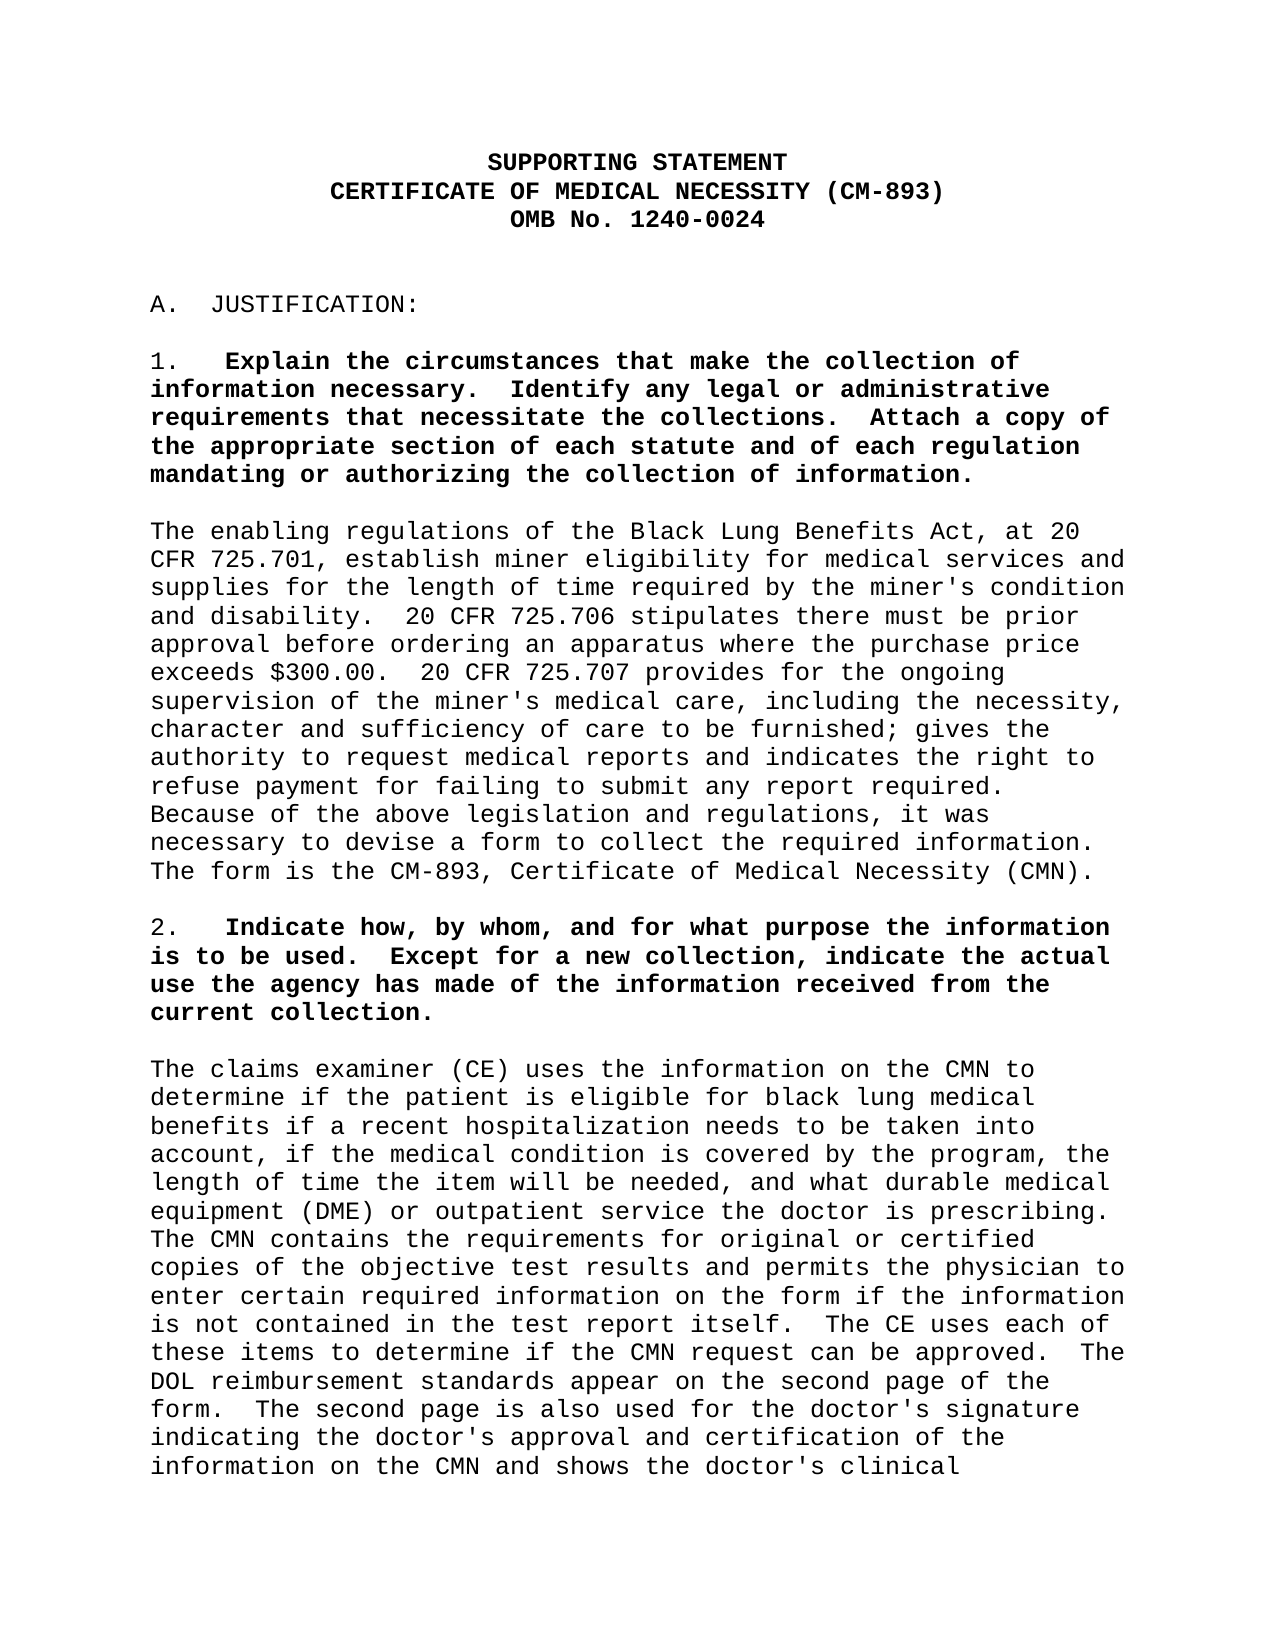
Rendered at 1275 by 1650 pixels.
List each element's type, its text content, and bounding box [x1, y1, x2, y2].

text CERTIFICATE OF MEDICAL NECESSITY (CM-893) [150, 178, 1125, 207]
text SUPPORTING STATEMENT [150, 150, 1125, 178]
text 1. Explain the circumstances that make the collection of information necessary. Identify any legal or administrative requirements that necessitate the collections. Attach a copy of the appropriate section of each statute and of each regulation mandating or authorizing the collection of information. [150, 348, 1125, 490]
text A. JUSTIFICATION: [150, 292, 1125, 320]
text OMB No. 1240-0024 [150, 207, 1125, 235]
text The enabling regulations of the Black Lung Benefits Act, at 20 CFR 725.701, establish miner eligibility for medical services and supplies for the length of time required by the miner's condition and disability. 20 CFR 725.706 stipulates there must be prior approval before ordering an apparatus where the purchase price exceeds $300.00. 20 CFR 725.707 provides for the ongoing supervision of the miner's medical care, including the necessity, character and sufficiency of care to be furnished; gives the authority to request medical reports and indicates the right to refuse payment for failing to submit any report required. Because of the above legislation and regulations, it was necessary to devise a form to collect the required information. The form is the CM-893, Certificate of Medical Necessity (CMN). [150, 518, 1125, 887]
text 2. Indicate how, by whom, and for what purpose the information is to be used. Except for a new collection, indicate the actual use the agency has made of the information received from the current collection. [150, 915, 1125, 1028]
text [150, 1057, 1125, 1482]
